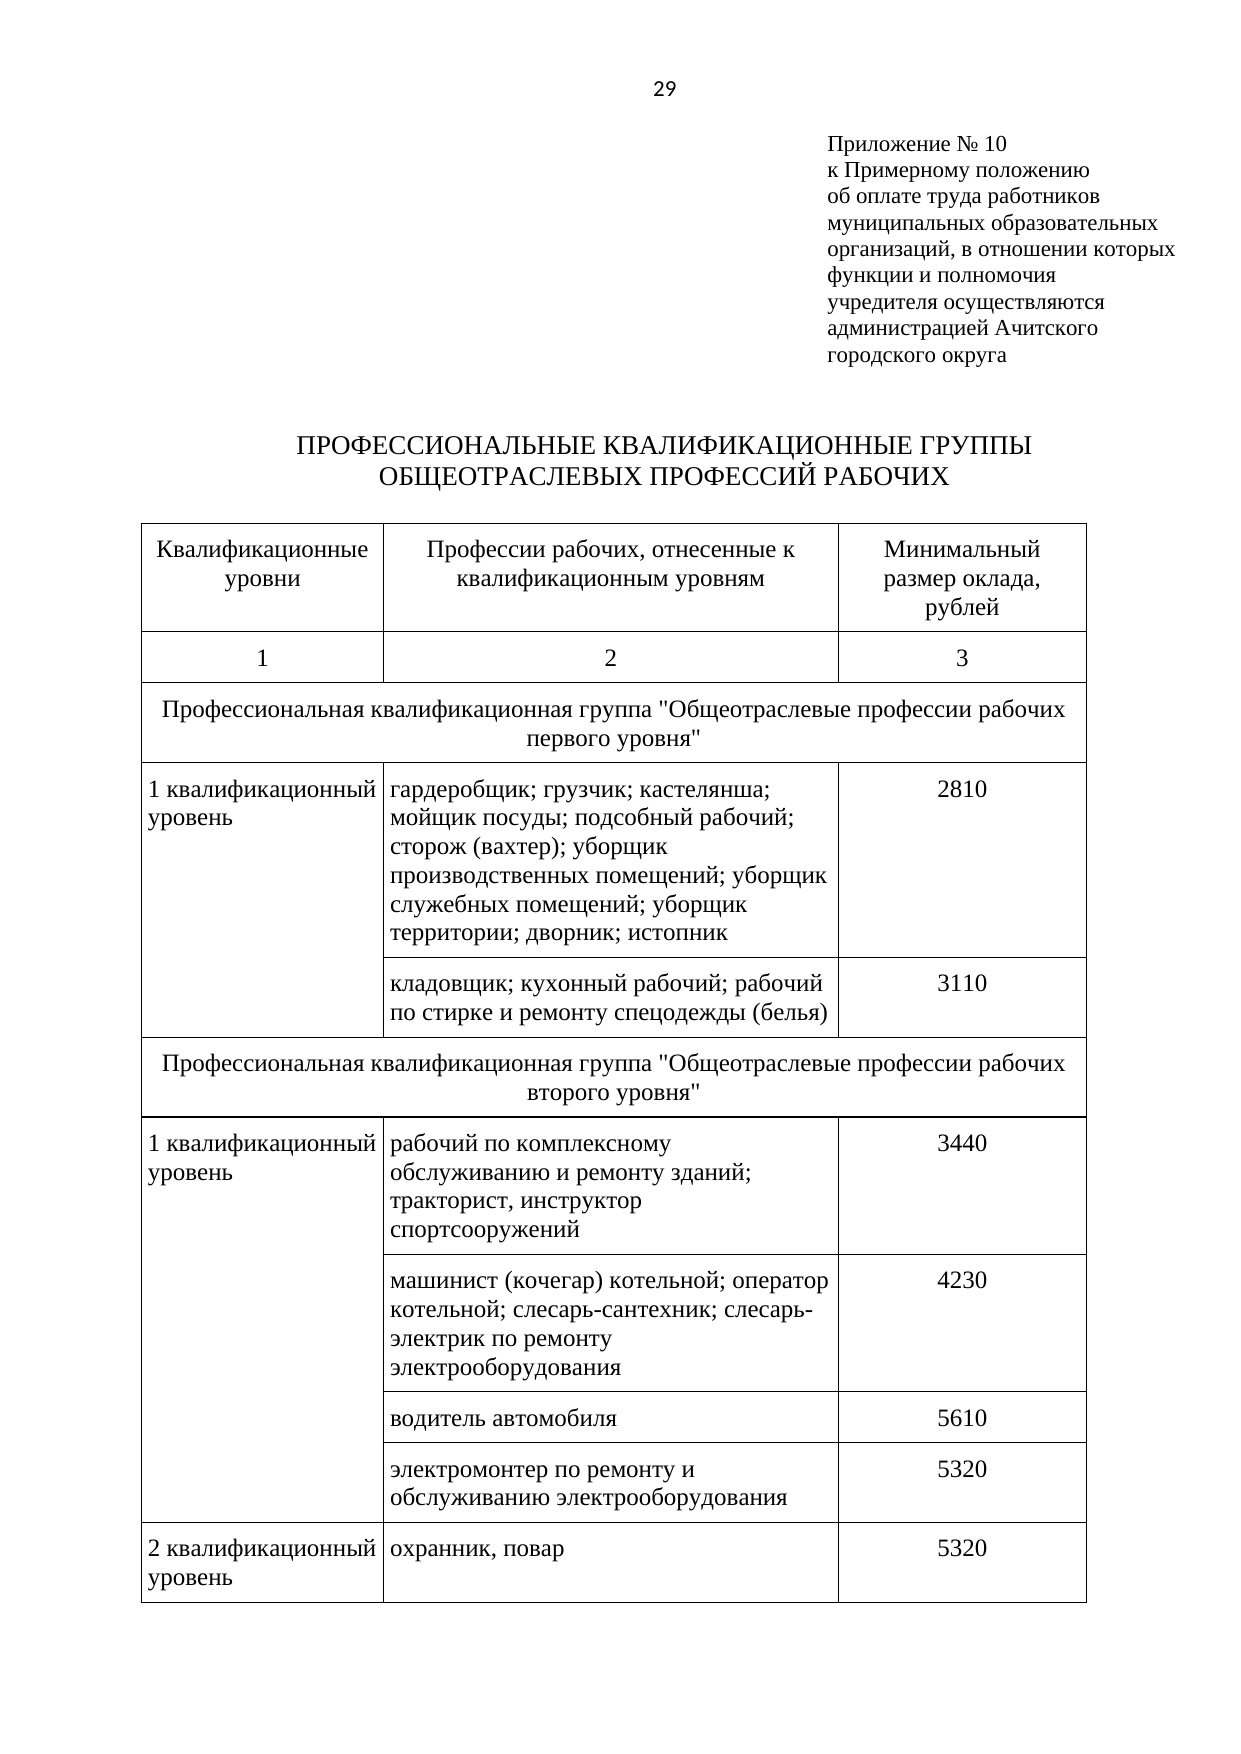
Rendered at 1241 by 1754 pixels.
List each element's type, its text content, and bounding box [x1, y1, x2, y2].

table_cell Профессиональная квалификационная группа "Общеотраслевые профессии рабочих второго уровня" [142, 1038, 1086, 1116]
text городского округа [827, 341, 1181, 367]
table_cell машинист (кочегар) котельной; оператор котельной; слесарь-сантехник; слесарь-электрик по ремонту электрооборудования [384, 1255, 838, 1391]
table_cell 1 квалификационный уровень [142, 1118, 383, 1522]
table_cell охранник, повар [384, 1523, 838, 1602]
table_cell 2 квалификационный уровень [142, 1523, 383, 1602]
table_cell 1 [142, 632, 383, 682]
table_cell 3110 [839, 958, 1086, 1037]
text к Примерному положению [827, 156, 1181, 182]
table_cell 5320 [839, 1443, 1086, 1522]
text учредителя осуществляются [827, 288, 1181, 314]
text организаций, в отношении которых [827, 235, 1181, 262]
table_cell 4230 [839, 1255, 1086, 1391]
text Приложение № 10 [827, 130, 1181, 156]
table_header Квалификационные уровни [142, 524, 383, 631]
text функции и полномочия [827, 262, 1181, 288]
table_cell кладовщик; кухонный рабочий; рабочий по стирке и ремонту спецодежды (белья) [384, 958, 838, 1037]
table_cell рабочий по комплексному обслуживанию и ремонту зданий; тракторист, инструктор спортсооружений [384, 1118, 838, 1254]
text об оплате труда работников [827, 182, 1181, 209]
table_cell водитель автомобиля [384, 1392, 838, 1442]
table_cell 2810 [839, 763, 1086, 957]
text муниципальных образовательных [827, 209, 1181, 235]
table_header Минимальный размер оклада, рублей [839, 524, 1086, 631]
text ПРОФЕССИОНАЛЬНЫЕ КВАЛИФИКАЦИОННЫЕ ГРУППЫ [148, 429, 1181, 460]
table_cell электромонтер по ремонту и обслуживанию электрооборудования [384, 1443, 838, 1522]
table_cell 3440 [839, 1118, 1086, 1254]
table_cell 2 [384, 632, 838, 682]
text ОБЩЕОТРАСЛЕВЫХ ПРОФЕССИЙ РАБОЧИХ [148, 460, 1181, 492]
table_header Профессии рабочих, отнесенные к квалификационным уровням [384, 524, 838, 631]
table_cell 1 квалификационный уровень [142, 763, 383, 1037]
table_cell Профессиональная квалификационная группа "Общеотраслевые профессии рабочих первого уровня" [142, 683, 1086, 762]
table_cell 5320 [839, 1523, 1086, 1602]
table_cell 5610 [839, 1392, 1086, 1442]
table_cell 3 [839, 632, 1086, 682]
table_cell гардеробщик; грузчик; кастелянша; мойщик посуды; подсобный рабочий; сторож (вахтер); уборщик производственных помещений; уборщик служебных помещений; уборщик территории; дворник; истопник [384, 763, 838, 957]
text администрацией Ачитского [827, 314, 1181, 341]
